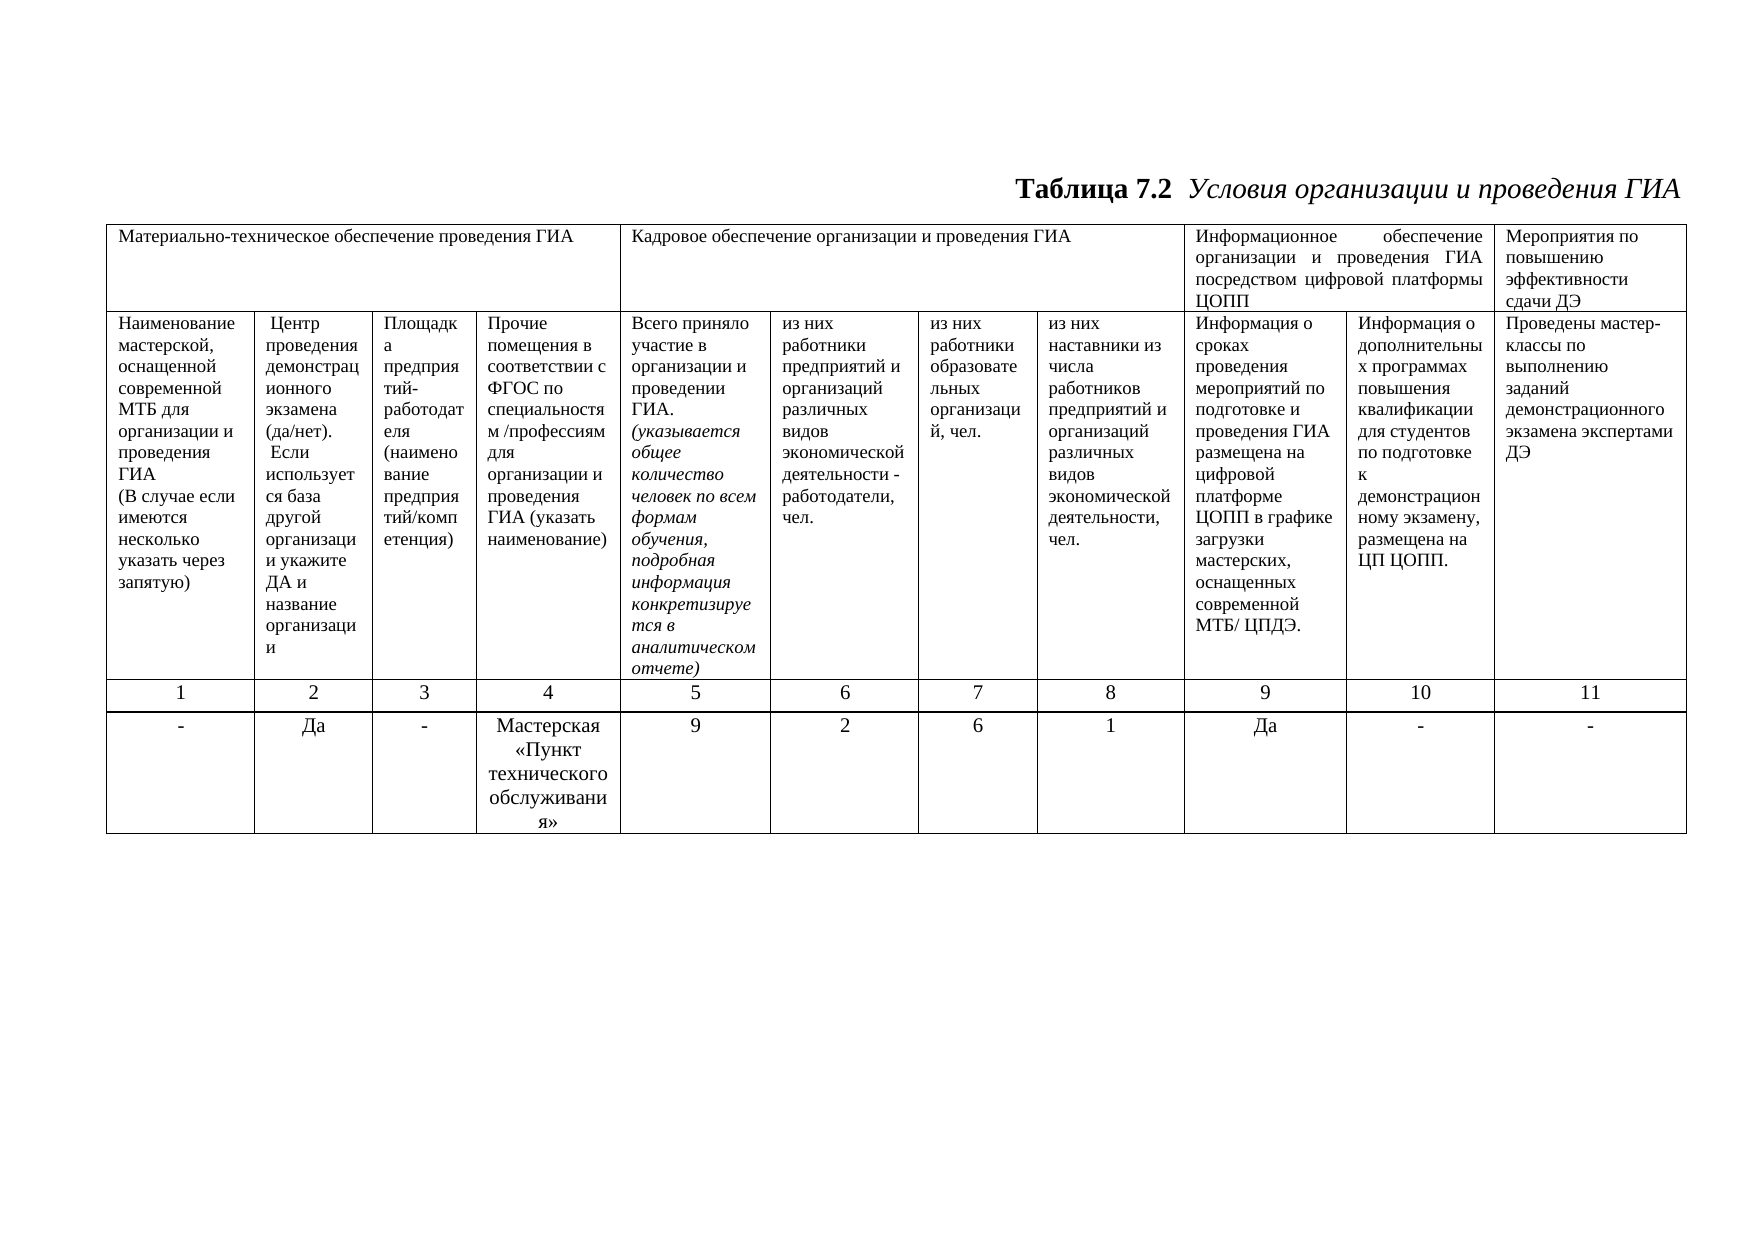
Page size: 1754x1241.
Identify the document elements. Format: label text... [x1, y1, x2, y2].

table_cell 2 [771, 713, 918, 833]
table_cell 7 [919, 680, 1037, 711]
table_cell - [1495, 713, 1686, 833]
table_cell Мастерская «Пункт технического обслуживания» [477, 713, 620, 833]
table_cell 9 [621, 713, 770, 833]
table_cell 1 [1038, 713, 1184, 833]
table_cell Прочие помещения в соответствии с ФГОС по специальностям /профессиям для организации и проведения ГИА (указать наименование) [477, 312, 620, 679]
table_cell Всего приняло участие в организации и проведении ГИА. (указывается общее количество человек по всем формам обучения, подробная информация конкретизируется в аналитическом отчете) [621, 312, 770, 679]
table_cell Центр проведения демонстрационного экзамена (да/нет). Если используется база другой организации укажите ДА и название организации [255, 312, 372, 679]
table_cell - [107, 713, 254, 833]
table_cell Площадка предприятий-работодателя (наименование предприятий/компетенция) [373, 312, 476, 679]
table_header Материально-техническое обеспечение проведения ГИА [107, 225, 620, 311]
table_cell 4 [477, 680, 620, 711]
table_cell - [373, 713, 476, 833]
table_cell из них наставники из числа работников предприятий и организаций различных видов экономической деятельности, чел. [1038, 312, 1184, 679]
table_cell 2 [255, 680, 372, 711]
table_cell из них работники образовательных организаций, чел. [919, 312, 1037, 679]
table_cell Да [255, 713, 372, 833]
table_cell 9 [1185, 680, 1346, 711]
table_cell 6 [771, 680, 918, 711]
table_cell 3 [373, 680, 476, 711]
table_cell 1 [107, 680, 254, 711]
table_cell 10 [1347, 680, 1494, 711]
table_cell Наименование мастерской, оснащенной современной МТБ для организации и проведения ГИА (В случае если имеются несколько указать через запятую) [107, 312, 254, 679]
table_cell 6 [919, 713, 1037, 833]
table_header Информационное обеспечение организации и проведения ГИА посредством цифровой платформы ЦОПП [1185, 225, 1494, 311]
table_cell Проведены мастер-классы по выполнению заданий демонстрационного экзамена экспертами ДЭ [1495, 312, 1686, 679]
table_cell из них работники предприятий и организаций различных видов экономической деятельности - работодатели, чел. [771, 312, 918, 679]
table_cell Информация о сроках проведения мероприятий по подготовке и проведения ГИА размещена на цифровой платформе ЦОПП в графике загрузки мастерских, оснащенных современной МТБ/ ЦПДЭ. [1185, 312, 1346, 679]
table_cell 11 [1495, 680, 1686, 711]
table_header Мероприятия по повышению эффективности сдачи ДЭ [1495, 225, 1686, 311]
table_cell 8 [1038, 680, 1184, 711]
table_cell - [1347, 713, 1494, 833]
table_header Кадровое обеспечение организации и проведения ГИА [621, 225, 1184, 311]
table_cell Да [1185, 713, 1346, 833]
text Таблица 7.2 Условия организации и проведения ГИА [118, 171, 1680, 204]
table_cell 5 [621, 680, 770, 711]
table_cell Информация о дополнительных программах повышения квалификации для студентов по подготовке к демонстрационному экзамену, размещена на ЦП ЦОПП. [1347, 312, 1494, 679]
